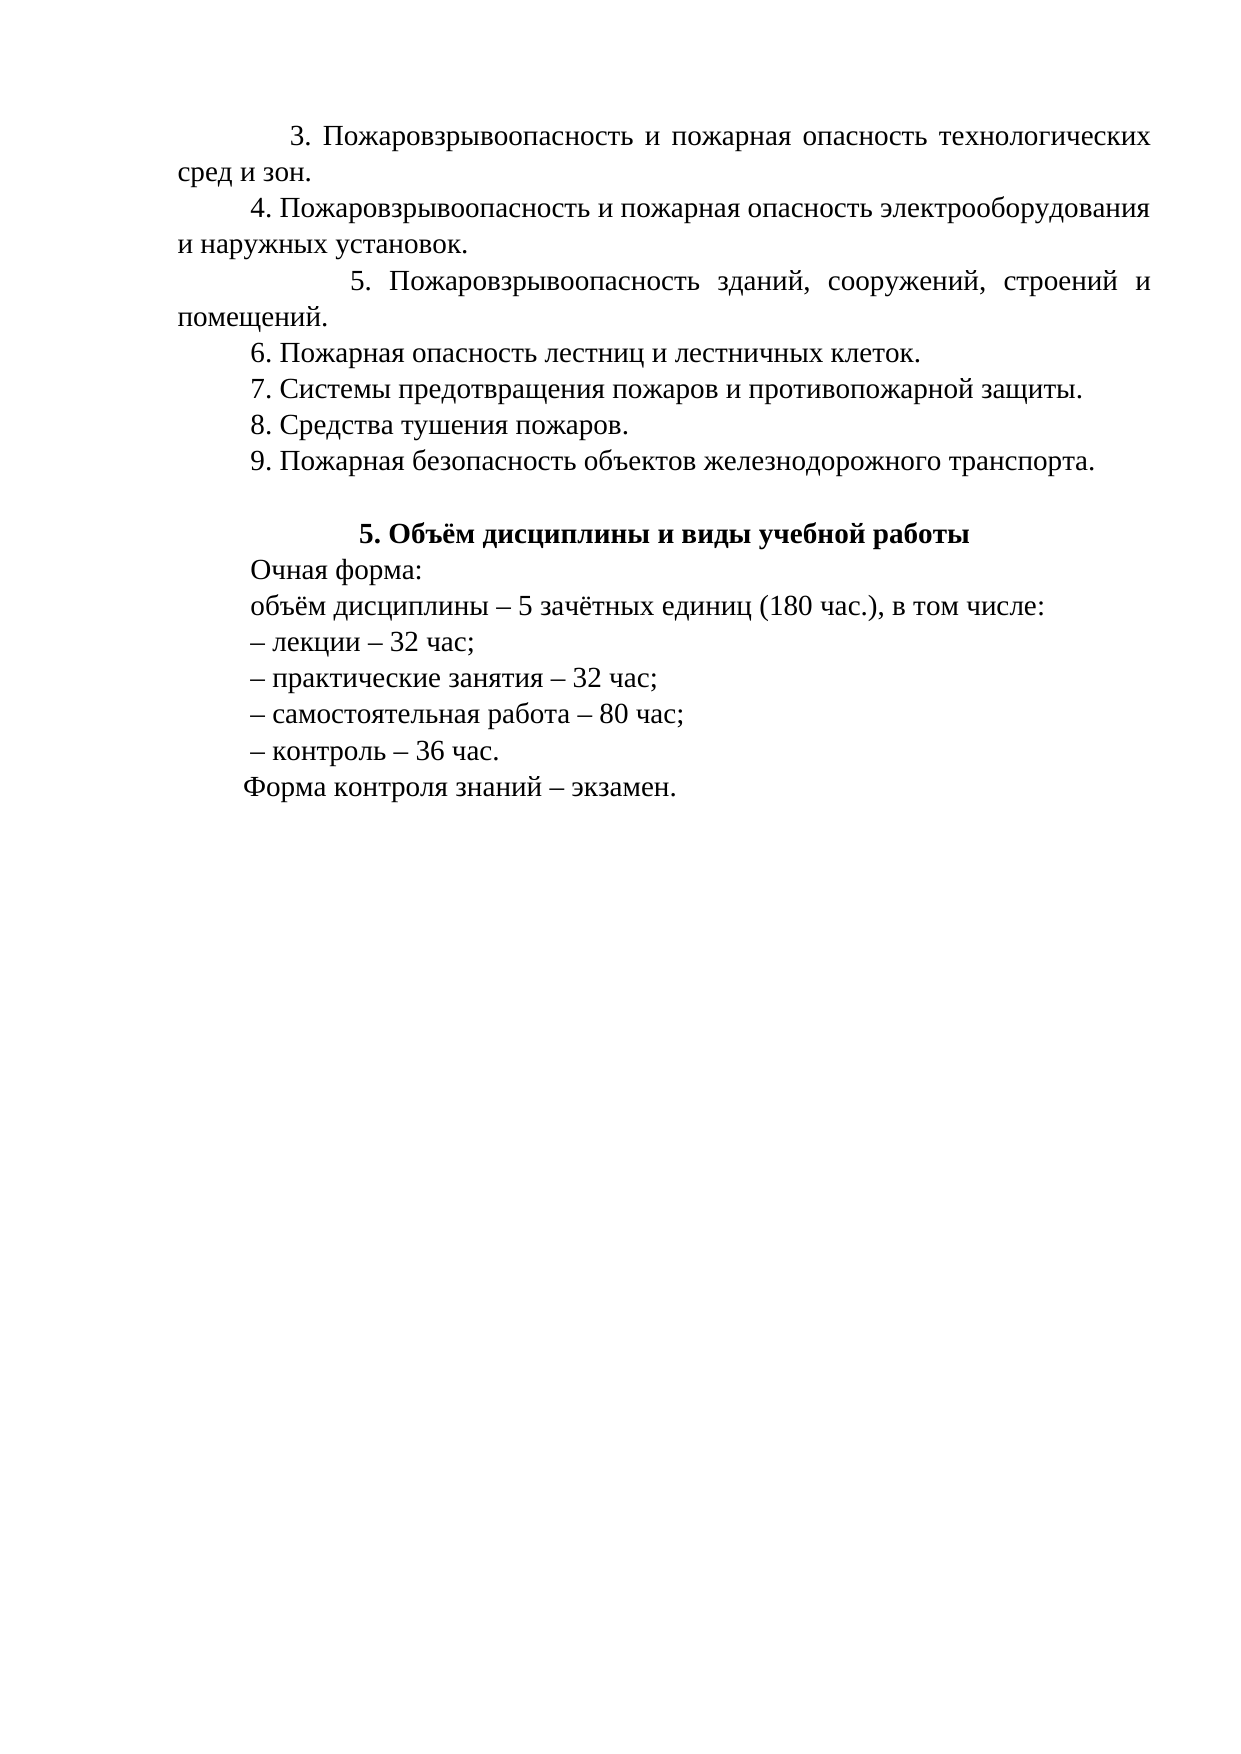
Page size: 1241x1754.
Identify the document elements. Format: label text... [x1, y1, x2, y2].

text 5. Объём дисциплины и виды учебной работы [177, 516, 1152, 549]
text Очная форма: [177, 552, 1152, 585]
text 7. Системы предотвращения пожаров и противопожарной защиты. [177, 371, 1152, 405]
text ‒ контроль – 36 час. [177, 733, 1152, 766]
text 9. Пожарная безопасность объектов железнодорожного транспорта. [177, 443, 1152, 477]
text Форма контроля знаний – экзамен. [177, 769, 1152, 802]
text 5. Пожаровзрывоопасность зданий, сооружений, строений и помещений. [177, 263, 1152, 332]
text ‒ практические занятия – 32 час; [177, 660, 1152, 694]
text 8. Средства тушения пожаров. [177, 407, 1152, 441]
text 6. Пожарная опасность лестниц и лестничных клеток. [177, 335, 1152, 368]
text ‒ самостоятельная работа – 80 час; [177, 696, 1152, 730]
text 4. Пожаровзрывоопасность и пожарная опасность электрооборудования и наружных установок. [177, 190, 1152, 260]
text объём дисциплины – 5 зачётных единиц (180 час.), в том числе: [177, 588, 1152, 622]
text ‒ лекции – 32 час; [177, 624, 1152, 658]
text 3. Пожаровзрывоопасность и пожарная опасность технологических сред и зон. [177, 118, 1152, 188]
